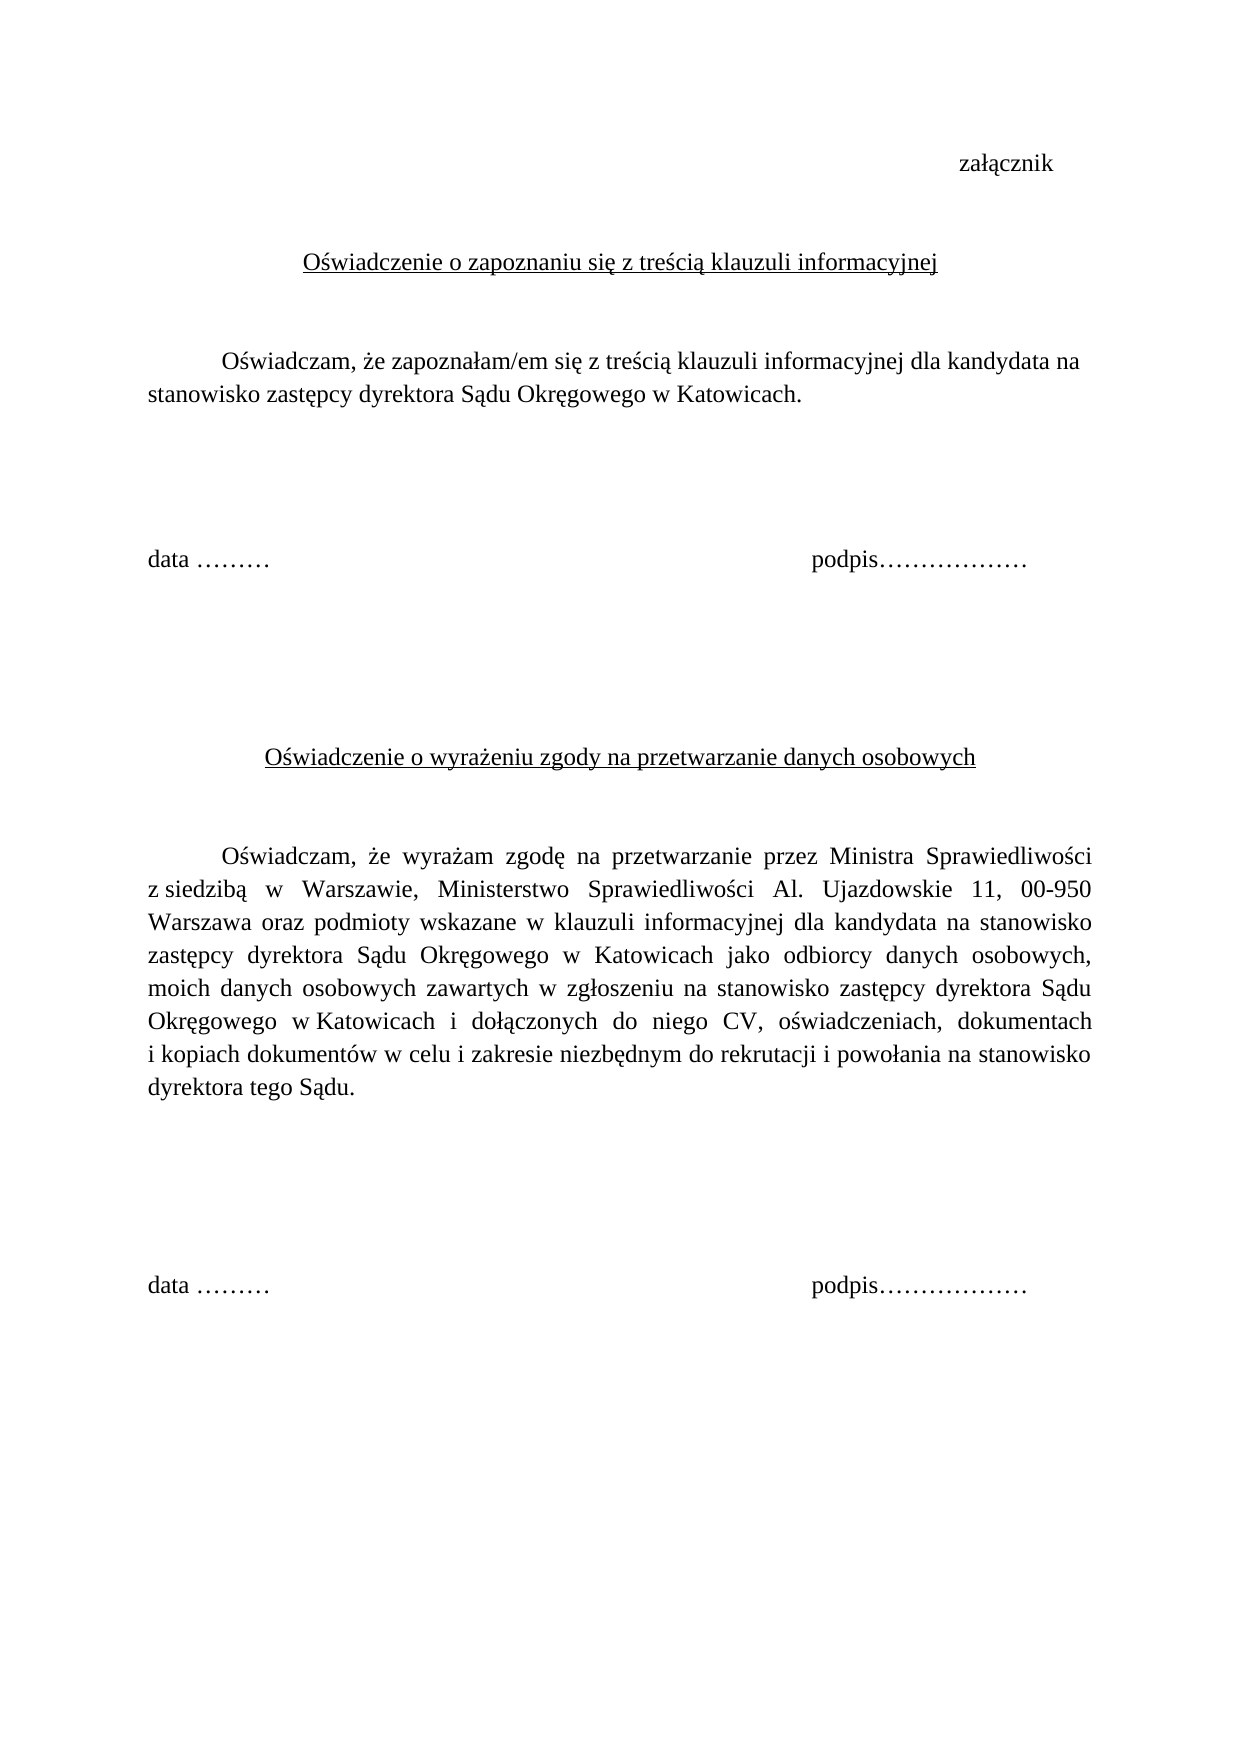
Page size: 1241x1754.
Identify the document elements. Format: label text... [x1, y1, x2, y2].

text Oświadczam, że zapoznałam/em się z treścią klauzuli informacyjnej dla kandydata na stanowisko zastępcy dyrektora Sądu Okręgowego w Katowicach. [148, 346, 1093, 407]
text Oświadczenie o wyrażeniu zgody na przetwarzanie danych osobowych [148, 742, 1093, 771]
text data ……… podpis……………… [148, 544, 1093, 573]
text załącznik [148, 148, 1093, 176]
text Oświadczenie o zapoznaniu się z treścią klauzuli informacyjnej [148, 247, 1093, 275]
text data ……… podpis……………… [148, 1270, 1093, 1299]
text Oświadczam, że wyrażam zgodę na przetwarzanie przez Ministra Sprawiedliwości z siedzibą w Warszawie, Ministerstwo Sprawiedliwości Al. Ujazdowskie 11, 00-950 Warszawa oraz podmioty wskazane w klauzuli informacyjnej dla kandydata na stanowisko zastępcy dyrektora Sądu Okręgowego w Katowicach jako odbiorcy danych osobowych, moich danych osobowych zawartych w zgłoszeniu na stanowisko zastępcy dyrektora Sądu Okręgowego w Katowicach i dołączonych do niego CV, oświadczeniach, dokumentach i kopiach dokumentów w celu i zakresie niezbędnym do rekrutacji i powołania na stanowisko dyrektora tego Sądu. [148, 841, 1093, 1101]
